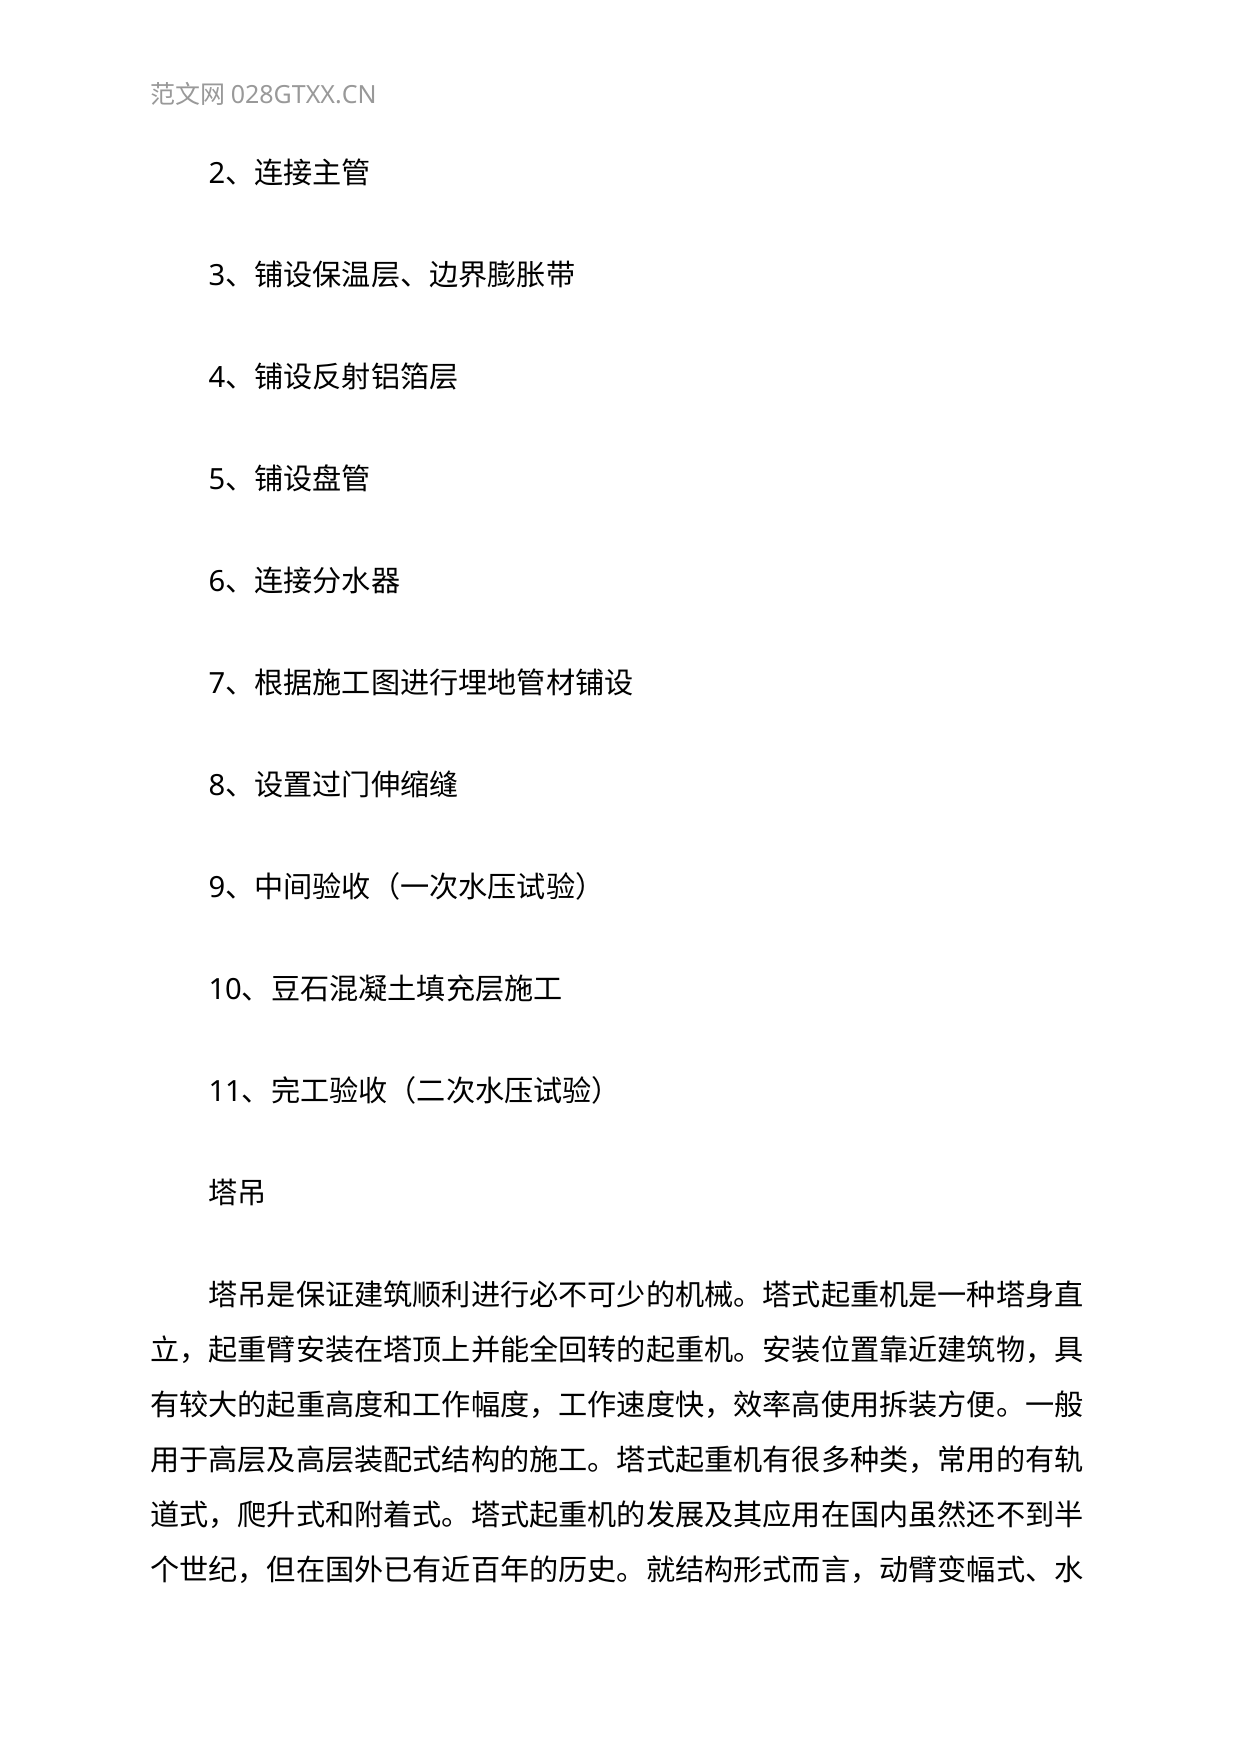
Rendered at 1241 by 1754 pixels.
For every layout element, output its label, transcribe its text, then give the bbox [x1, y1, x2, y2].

text 11、完工验收（二次水压试验） [150, 1068, 1090, 1110]
text 7、根据施工图进行埋地管材铺设 [150, 660, 1090, 702]
text 5、铺设盘管 [150, 456, 1090, 498]
text 6、连接分水器 [150, 558, 1090, 600]
text 9、中间验收（一次水压试验） [150, 864, 1090, 906]
text 塔吊 [150, 1170, 1090, 1212]
text 8、设置过门伸缩缝 [150, 762, 1090, 804]
text 2、连接主管 [150, 150, 1090, 192]
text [150, 1272, 1090, 1588]
text 4、铺设反射铝箔层 [150, 354, 1090, 396]
text 3、铺设保温层、边界膨胀带 [150, 252, 1090, 294]
text 10、豆石混凝土填充层施工 [150, 966, 1090, 1008]
